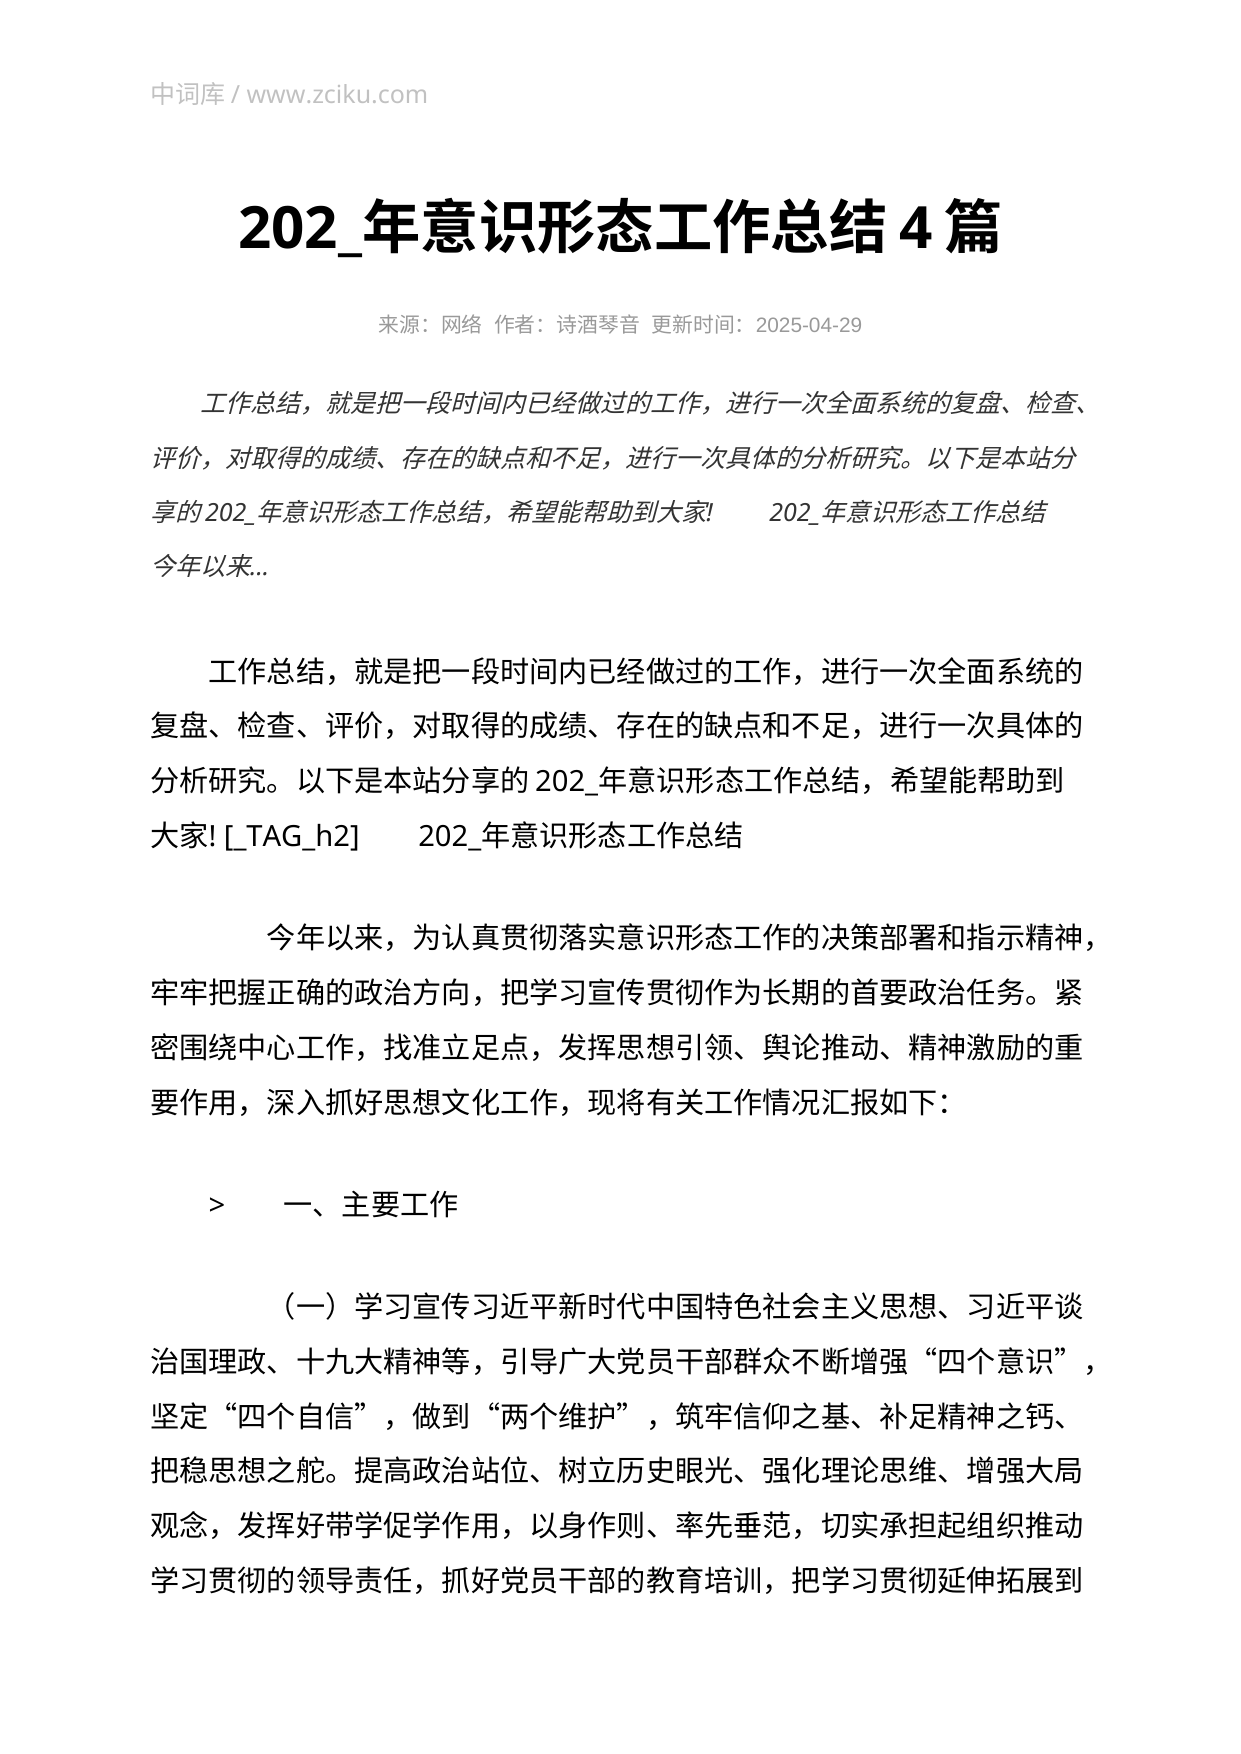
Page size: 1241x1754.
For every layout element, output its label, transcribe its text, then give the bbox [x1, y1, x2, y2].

text > 一、主要工作 [150, 1181, 1090, 1224]
text 工作总结，就是把一段时间内已经做过的工作，进行一次全面系统的复盘、检查、评价，对取得的成绩、存在的缺点和不足，进行一次具体的分析研究。以下是本站分享的202_年意识形态工作总结，希望能帮助到大家! [_TAG_h2] 202_年意识形态工作总结 [150, 648, 1090, 855]
text 来源：网络 作者：诗酒琴音 更新时间：2025-04-29 [150, 313, 1090, 337]
text 今年以来，为认真贯彻落实意识形态工作的决策部署和指示精神，牢牢把握正确的政治方向，把学习宣传贯彻作为长期的首要政治任务。紧密围绕中心工作，找准立足点，发挥思想引领、舆论推动、精神激励的重要作用，深入抓好思想文化工作，现将有关工作情况汇报如下： [150, 915, 1090, 1122]
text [150, 1283, 1090, 1600]
subtitle 202_年意识形态工作总结4篇 [150, 181, 1090, 266]
text 工作总结，就是把一段时间内已经做过的工作，进行一次全面系统的复盘、检查、评价，对取得的成绩、存在的缺点和不足，进行一次具体的分析研究。以下是本站分享的202_年意识形态工作总结，希望能帮助到大家! 202_年意识形态工作总结 今年以来... [150, 384, 1090, 583]
